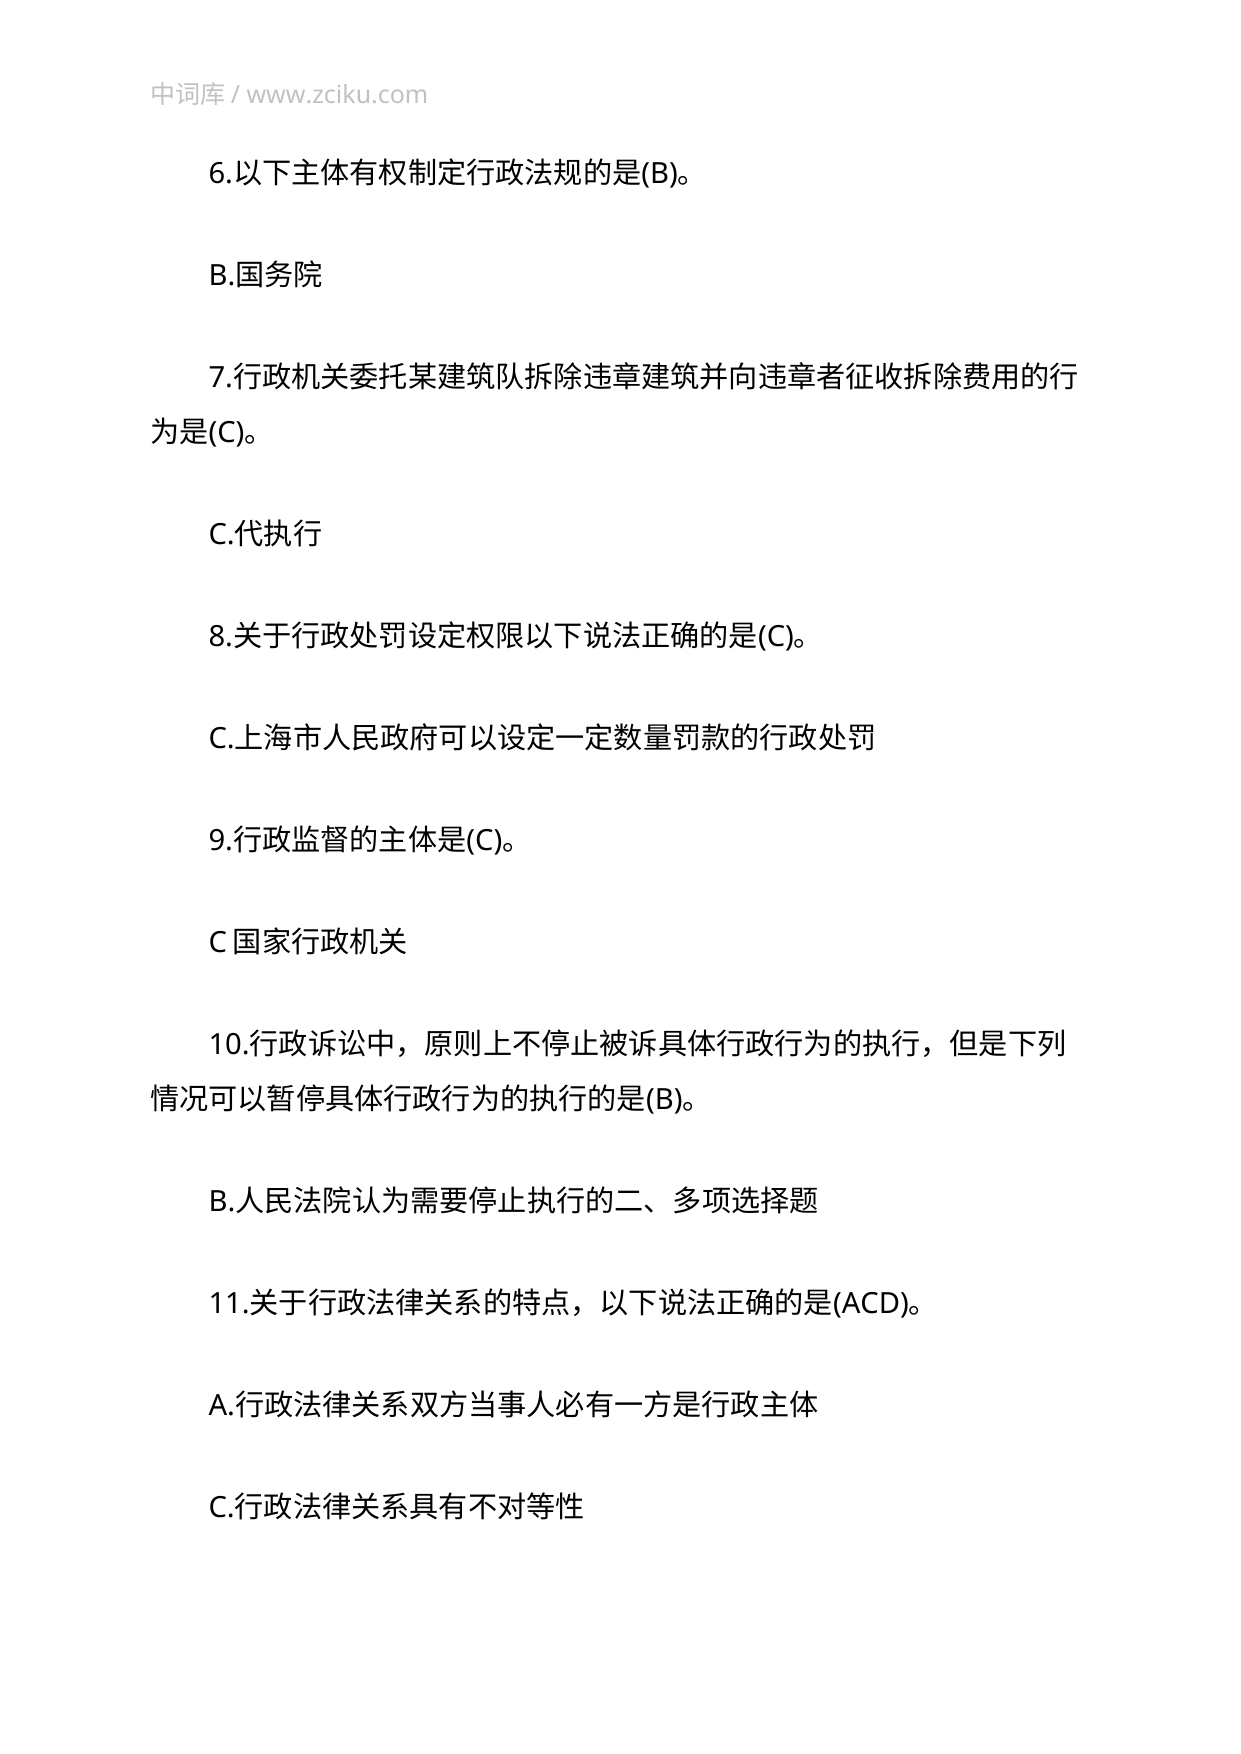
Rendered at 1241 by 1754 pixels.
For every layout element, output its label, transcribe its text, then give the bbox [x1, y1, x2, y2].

text 9.行政监督的主体是(C)。 [150, 817, 1090, 859]
text 6.以下主体有权制定行政法规的是(B)。 [150, 150, 1090, 192]
text 7.行政机关委托某建筑队拆除违章建筑并向违章者征收拆除费用的行为是(C)。 [150, 354, 1090, 451]
text C国家行政机关 [150, 919, 1090, 961]
text 10.行政诉讼中，原则上不停止被诉具体行政行为的执行，但是下列情况可以暂停具体行政行为的执行的是(B)。 [150, 1021, 1090, 1118]
text B.国务院 [150, 252, 1090, 294]
text B.人民法院认为需要停止执行的二、多项选择题 [150, 1178, 1090, 1220]
text C.上海市人民政府可以设定一定数量罚款的行政处罚 [150, 715, 1090, 757]
text C.行政法律关系具有不对等性 [150, 1484, 1090, 1526]
text 8.关于行政处罚设定权限以下说法正确的是(C)。 [150, 613, 1090, 655]
text A.行政法律关系双方当事人必有一方是行政主体 [150, 1382, 1090, 1424]
text C.代执行 [150, 511, 1090, 553]
text 11.关于行政法律关系的特点，以下说法正确的是(ACD)。 [150, 1280, 1090, 1322]
